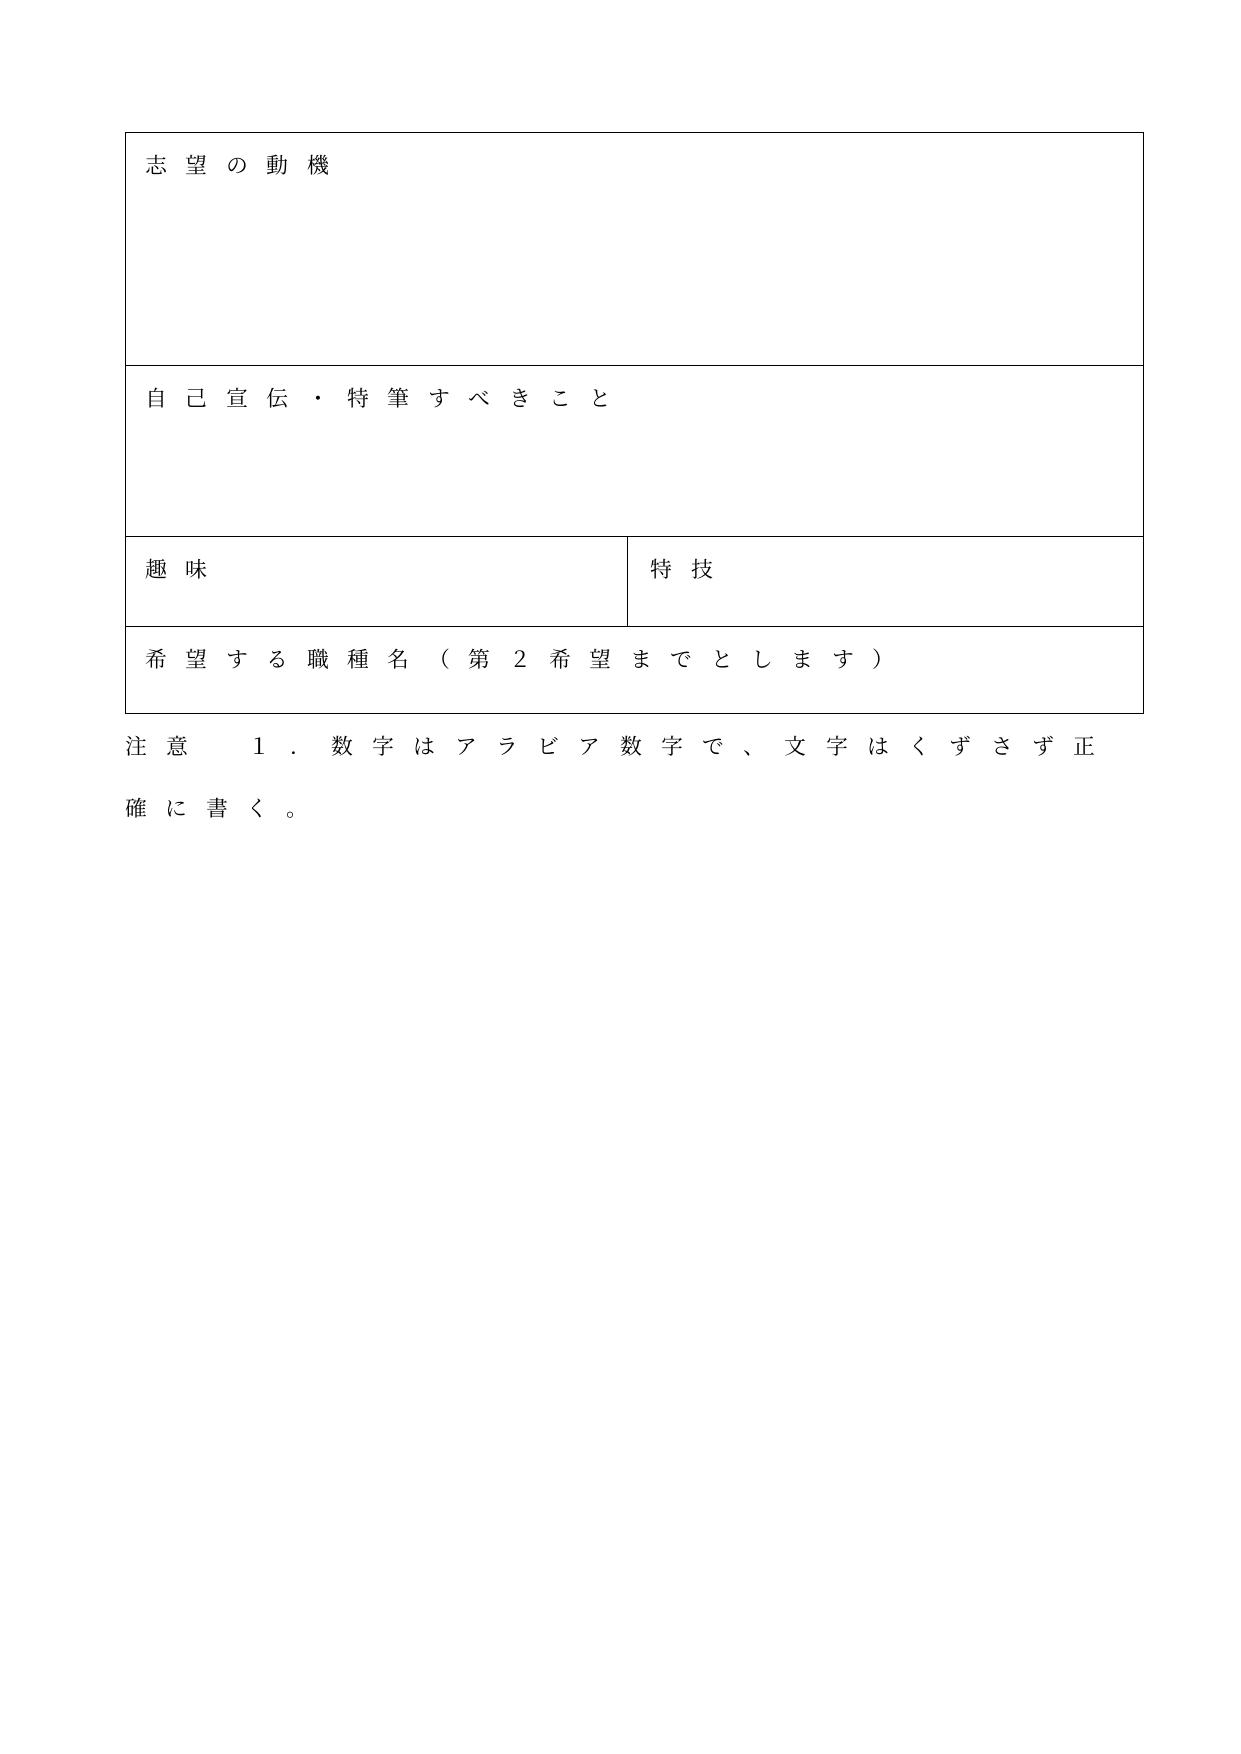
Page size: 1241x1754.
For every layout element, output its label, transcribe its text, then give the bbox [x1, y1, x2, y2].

table_cell 趣味 [126, 537, 627, 626]
table_header 志望の動機 [126, 133, 1143, 365]
table_cell 特技 [628, 537, 1143, 626]
table_cell 自己宣伝・特筆すべきこと [126, 366, 1143, 536]
text 注意 １．数字はアラビア数字で、文字はくずさず正確に書く。 [125, 714, 1115, 838]
table_cell 希望する職種名（第２希望までとします） [126, 627, 1143, 713]
